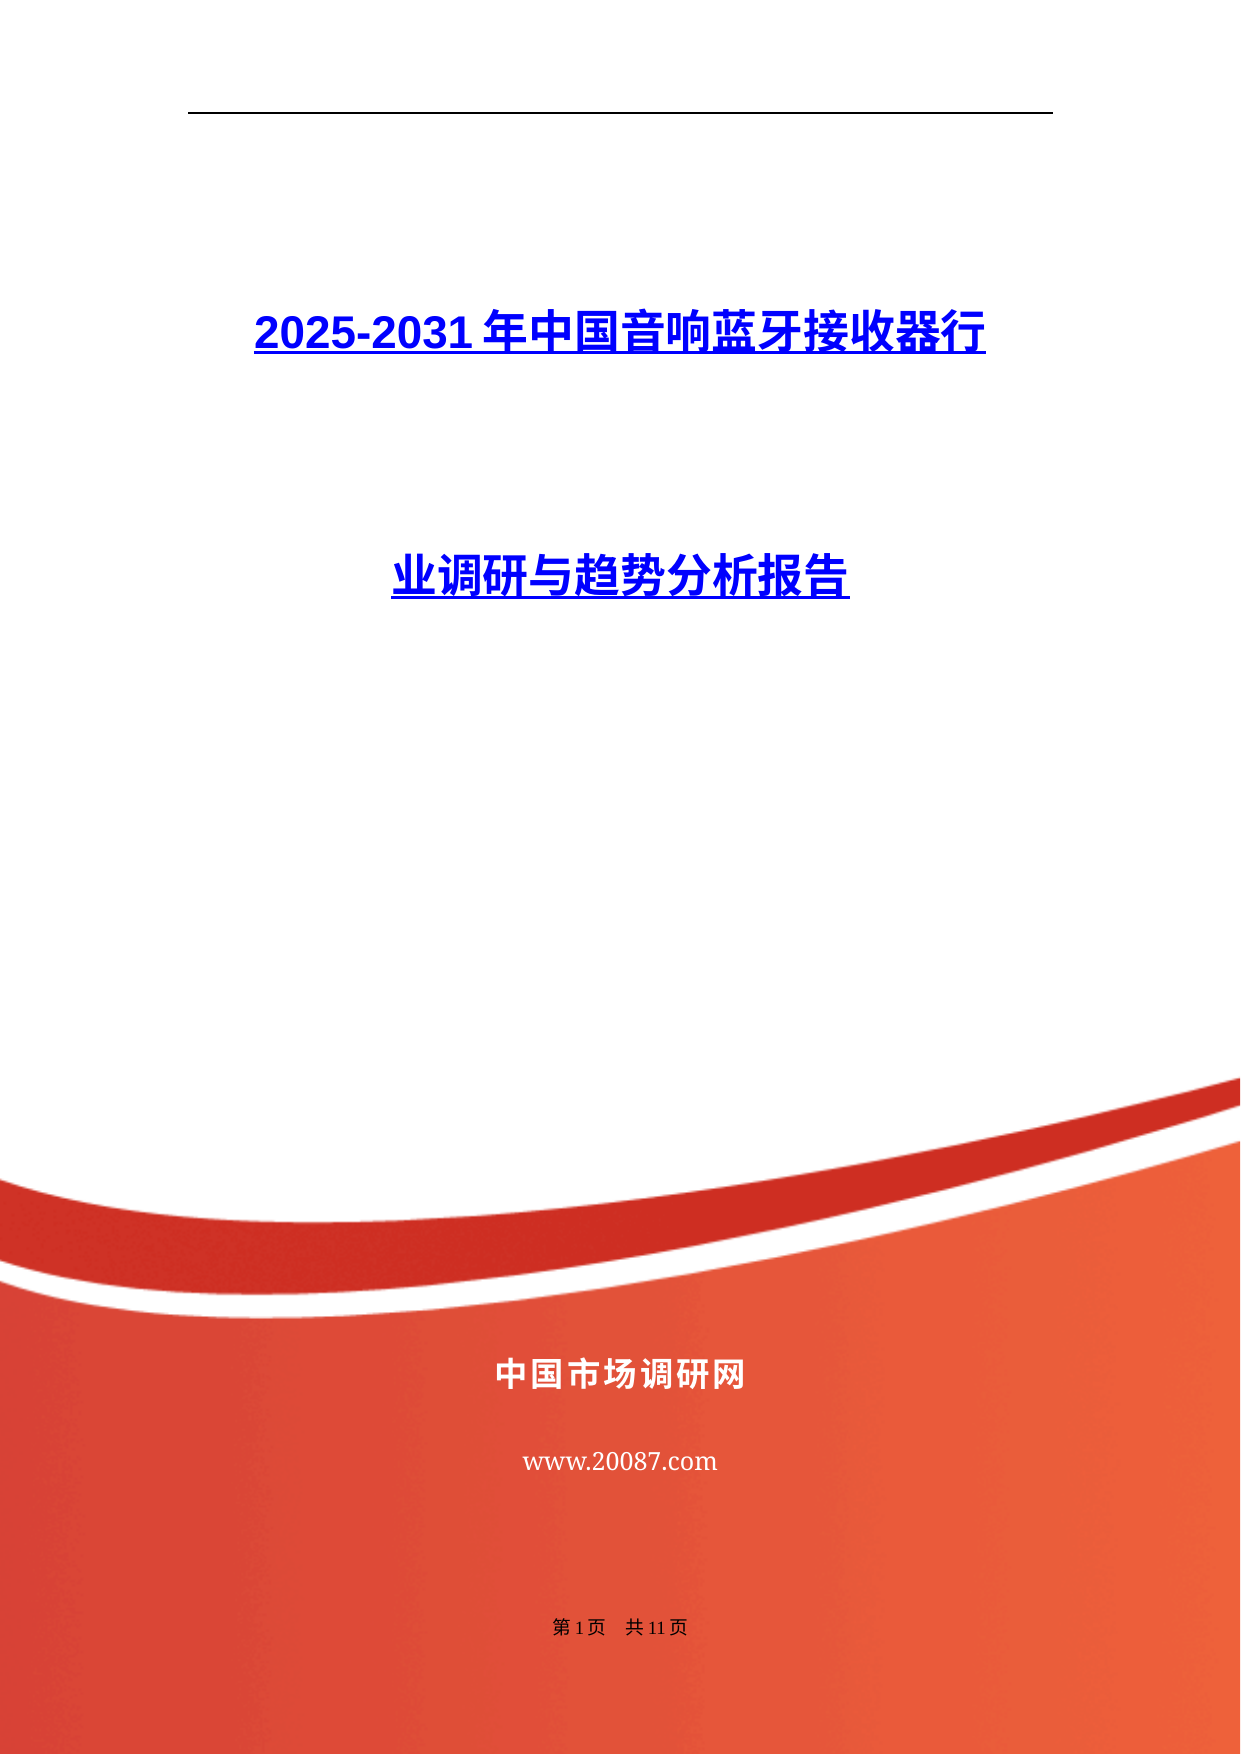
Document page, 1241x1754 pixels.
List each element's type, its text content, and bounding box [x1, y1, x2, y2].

subtitle 中国市场调研网 [187, 1339, 1053, 1404]
picture [0, 1006, 1241, 1754]
text www.20087.com [187, 1428, 1053, 1493]
table_header 2025-2031年中国音响蓝牙接收器行业调研与趋势分析报告 [188, 207, 1053, 773]
